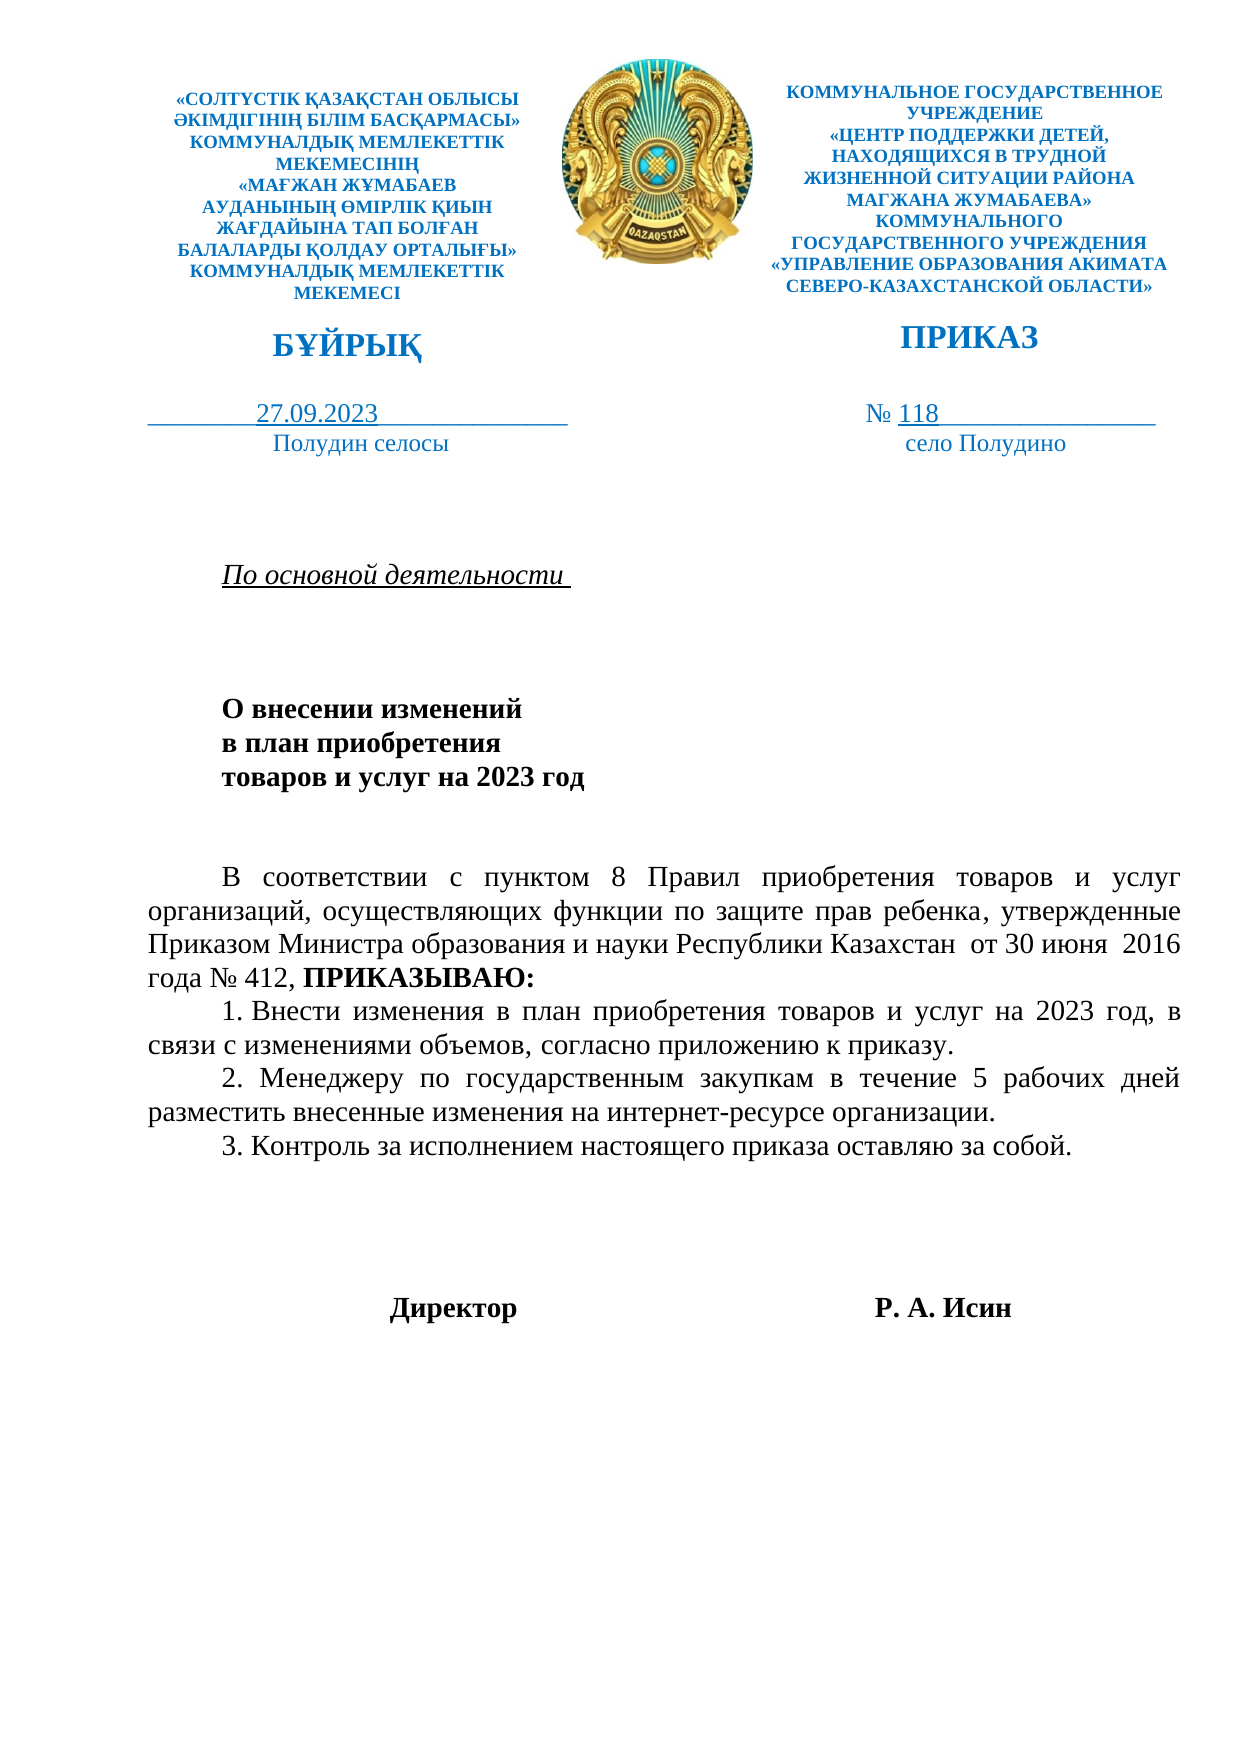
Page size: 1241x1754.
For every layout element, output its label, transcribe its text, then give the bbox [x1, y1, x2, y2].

table_header КОММУНАЛЬНОЕ ГОСУДАРСТВЕННОЕ УЧРЕЖДЕНИЕ «ЦЕНТР ПОДДЕРЖКИ ДЕТЕЙ, НАХОДЯЩИХСЯ В ТРУДНОЙ ЖИЗНЕННОЙ СИТУАЦИИ РАЙОНА МАГЖАНА ЖУМАБАЕВА» КОММУНАЛЬНОГО ГОСУДАРСТВЕННОГО УЧРЕЖДЕНИЯ «УПРАВЛЕНИЕ ОБРАЗОВАНИЯ АКИМАТА СЕВЕРО-КАЗАХСТАНСКОЙ ОБЛАСТИ» ПРИКАЗ [768, 59, 1181, 363]
text 2. Менеджеру по государственным закупкам в течение 5 рабочих дней разместить внесенные изменения на интернет-ресурсе организации. [148, 1061, 1181, 1128]
table_header «СОЛТҮСТІК ҚАЗАҚСТАН ОБЛЫСЫ ӘКІМДІГІНІҢ БІЛІМ БАСҚАРМАСЫ» КОММУНАЛДЫҚ МЕМЛЕКЕТТІК МЕКЕМЕСІНІҢ «МАҒЖАН ЖҰМАБАЕВ АУДАНЫНЫҢ ӨМІРЛІК ҚИЫН ЖАҒДАЙЫНА ТАП БОЛҒАН БАЛАЛАРДЫ ҚОЛДАУ ОРТАЛЫҒЫ» КОММУНАЛДЫҚ МЕМЛЕКЕТТІК МЕКЕМЕСІ БҰЙРЫҚ [148, 59, 547, 363]
table_header [547, 59, 768, 363]
text В соответствии с пунктом 8 Правил приобретения товаров и услуг организаций, осуществляющих функции по защите прав ребенка, утвержденные Приказом Министра образования и науки Республики Казахстан от 30 июня 2016 года № 412, ПРИКАЗЫВАЮ: [148, 859, 1181, 993]
subtitle О внесении изменений [148, 692, 1181, 725]
text 3. Контроль за исполнением настоящего приказа оставляю за собой. [148, 1128, 1181, 1161]
subtitle товаров и услуг на 2023 год [148, 759, 1181, 792]
subtitle в план приобретения [148, 725, 1181, 759]
text Полудин селосы село Полудино [148, 428, 1181, 457]
text ________27.09.2023______________ № 118________________ [148, 397, 1181, 428]
list Внести изменения в план приобретения товаров и услуг на 2023 год, в связи с изменениями объемов, согласно приложению к приказу. [148, 993, 1181, 1061]
text Директор Р. А. Исин [148, 1291, 1181, 1324]
text По основной деятельности [222, 557, 1181, 591]
picture [562, 59, 753, 264]
